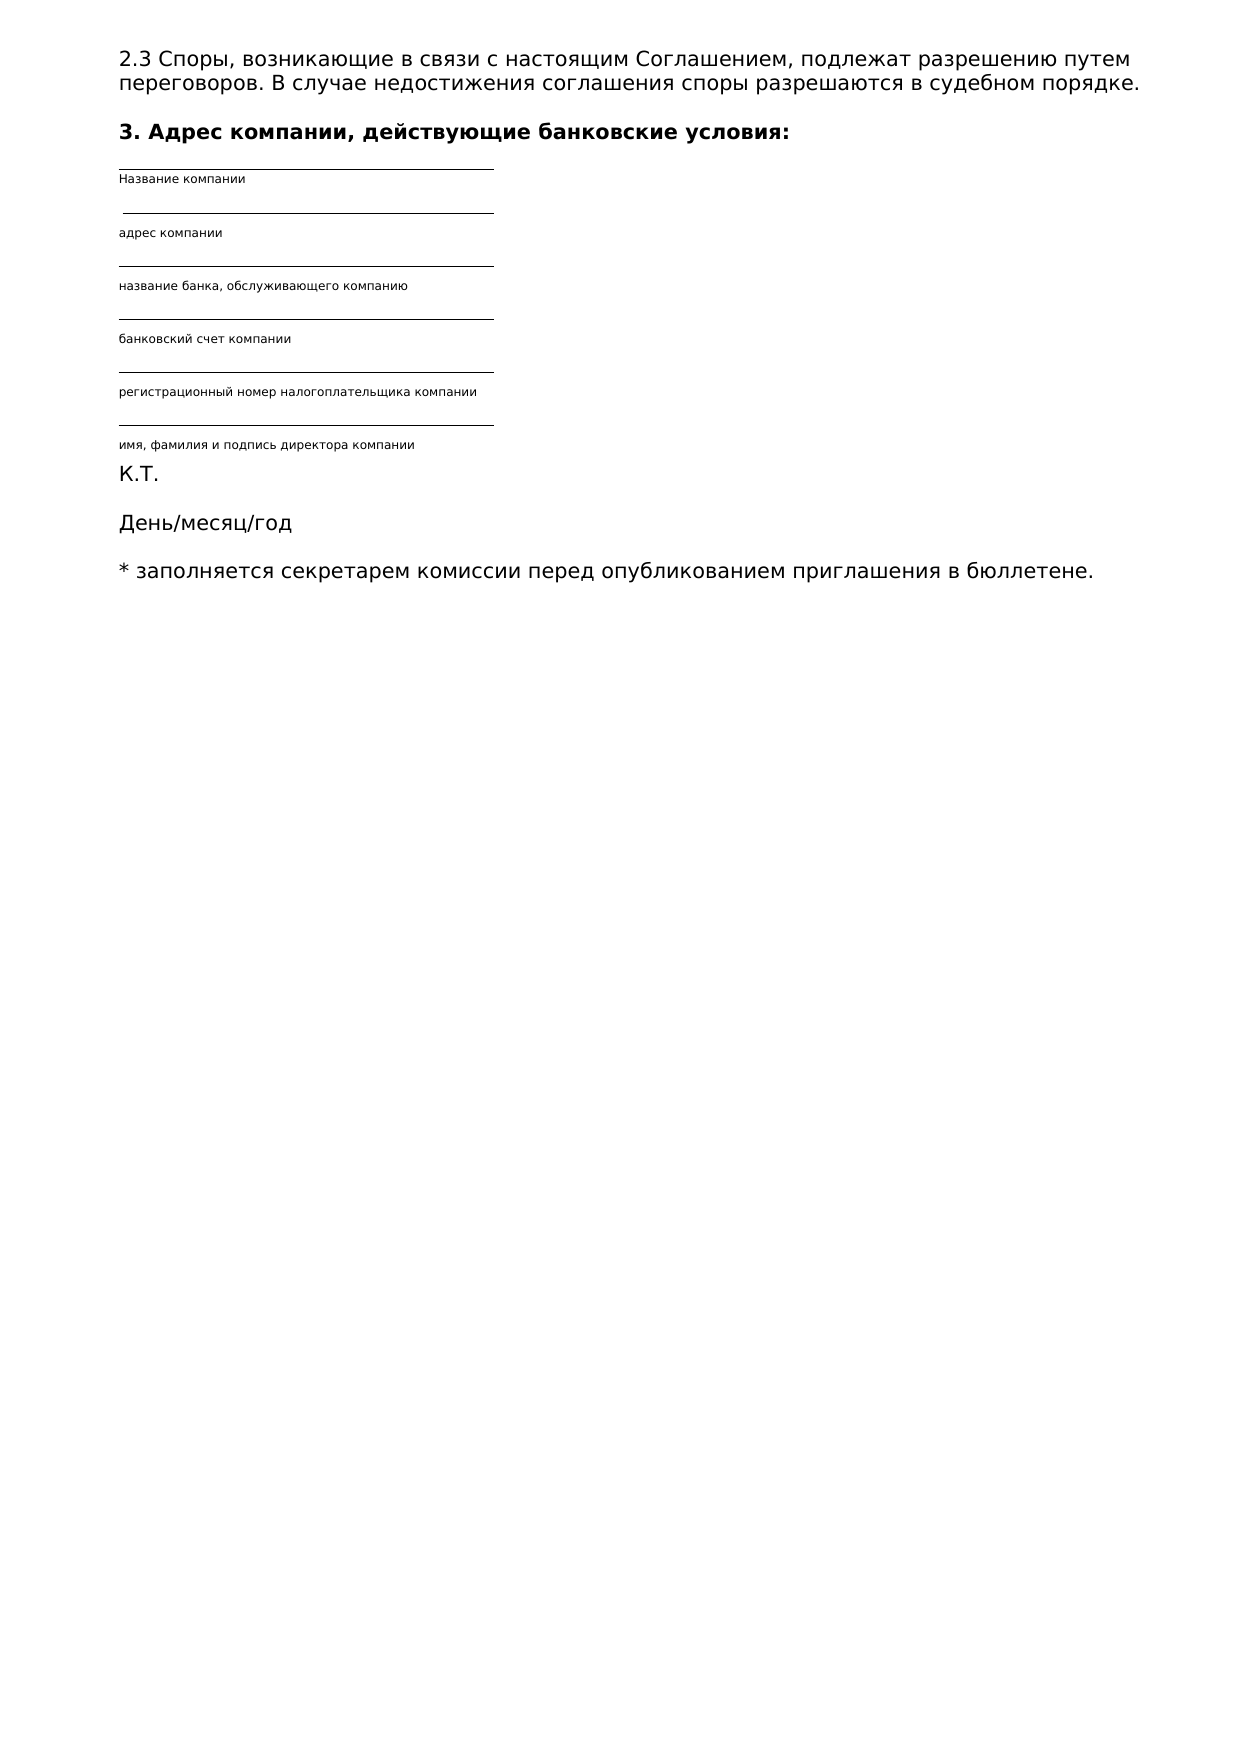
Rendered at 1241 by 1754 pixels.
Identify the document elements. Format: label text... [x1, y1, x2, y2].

text День/месяц/год [118, 511, 1171, 535]
text 3. Адрес компании, действующие банковские условия: [118, 120, 1171, 144]
text К.Т. [118, 462, 1171, 486]
text регистрационный номер налогоплательщика компании [118, 385, 1171, 409]
text 2.3 Споры, возникающие в связи с настоящим Соглашением, подлежат разрешению путем переговоров. В случае недостижения соглашения споры разрешаются в судебном порядке. [118, 47, 1171, 95]
text Название компании [118, 173, 1171, 197]
text адрес компании [118, 226, 1171, 250]
text * заполняется секретарем комиссии перед опубликованием приглашения в бюллетене. [118, 559, 1171, 583]
text банковский счет компании [118, 332, 1171, 356]
text название банка, обслуживающего компанию [118, 279, 1171, 303]
text имя, фамилия и подпись директора компании [118, 438, 1171, 462]
